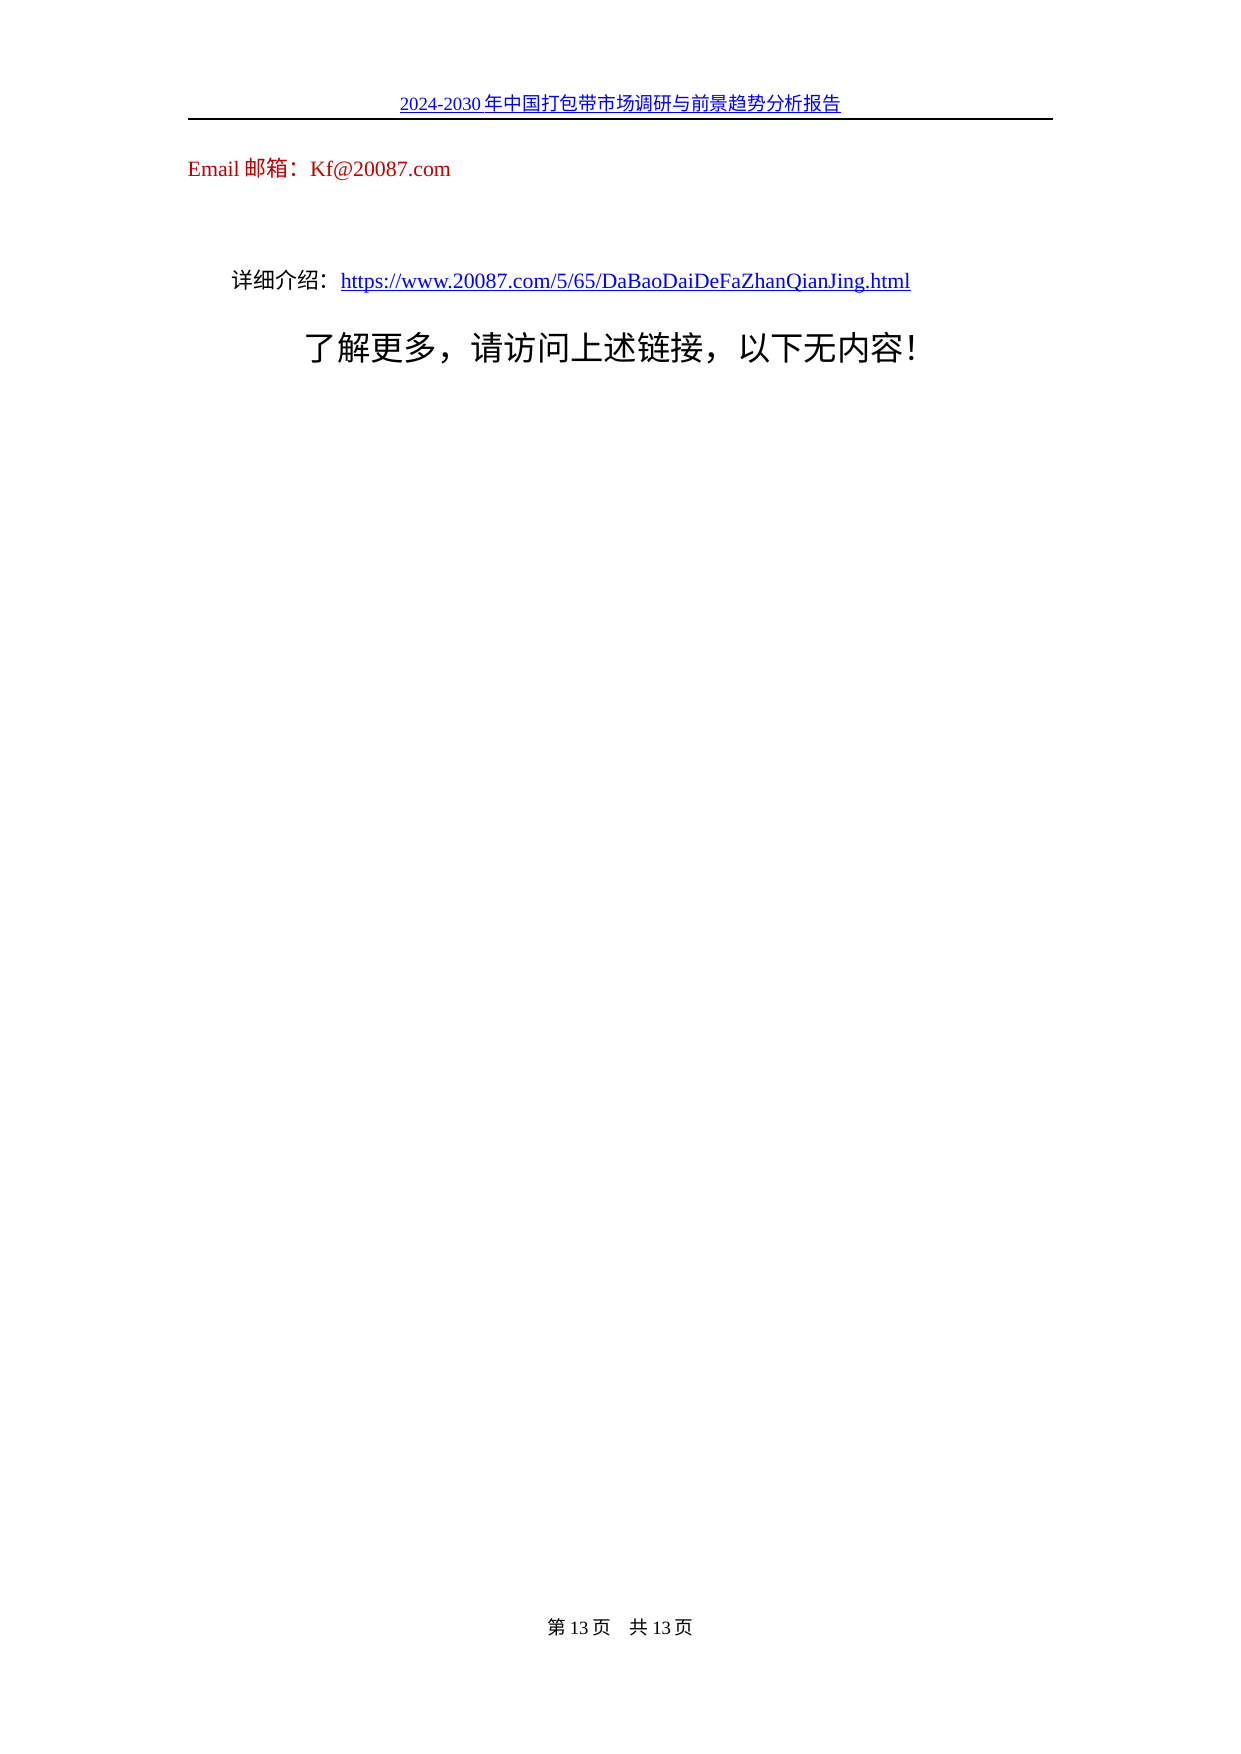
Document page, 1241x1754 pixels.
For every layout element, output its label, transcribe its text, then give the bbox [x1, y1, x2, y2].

text 详细介绍：https://www.20087.com/5/65/DaBaoDaiDeFaZhanQianJing.html [187, 263, 1053, 296]
text Email邮箱：Kf@20087.com [187, 150, 1053, 183]
title 了解更多，请访问上述链接，以下无内容！ [187, 313, 1053, 378]
